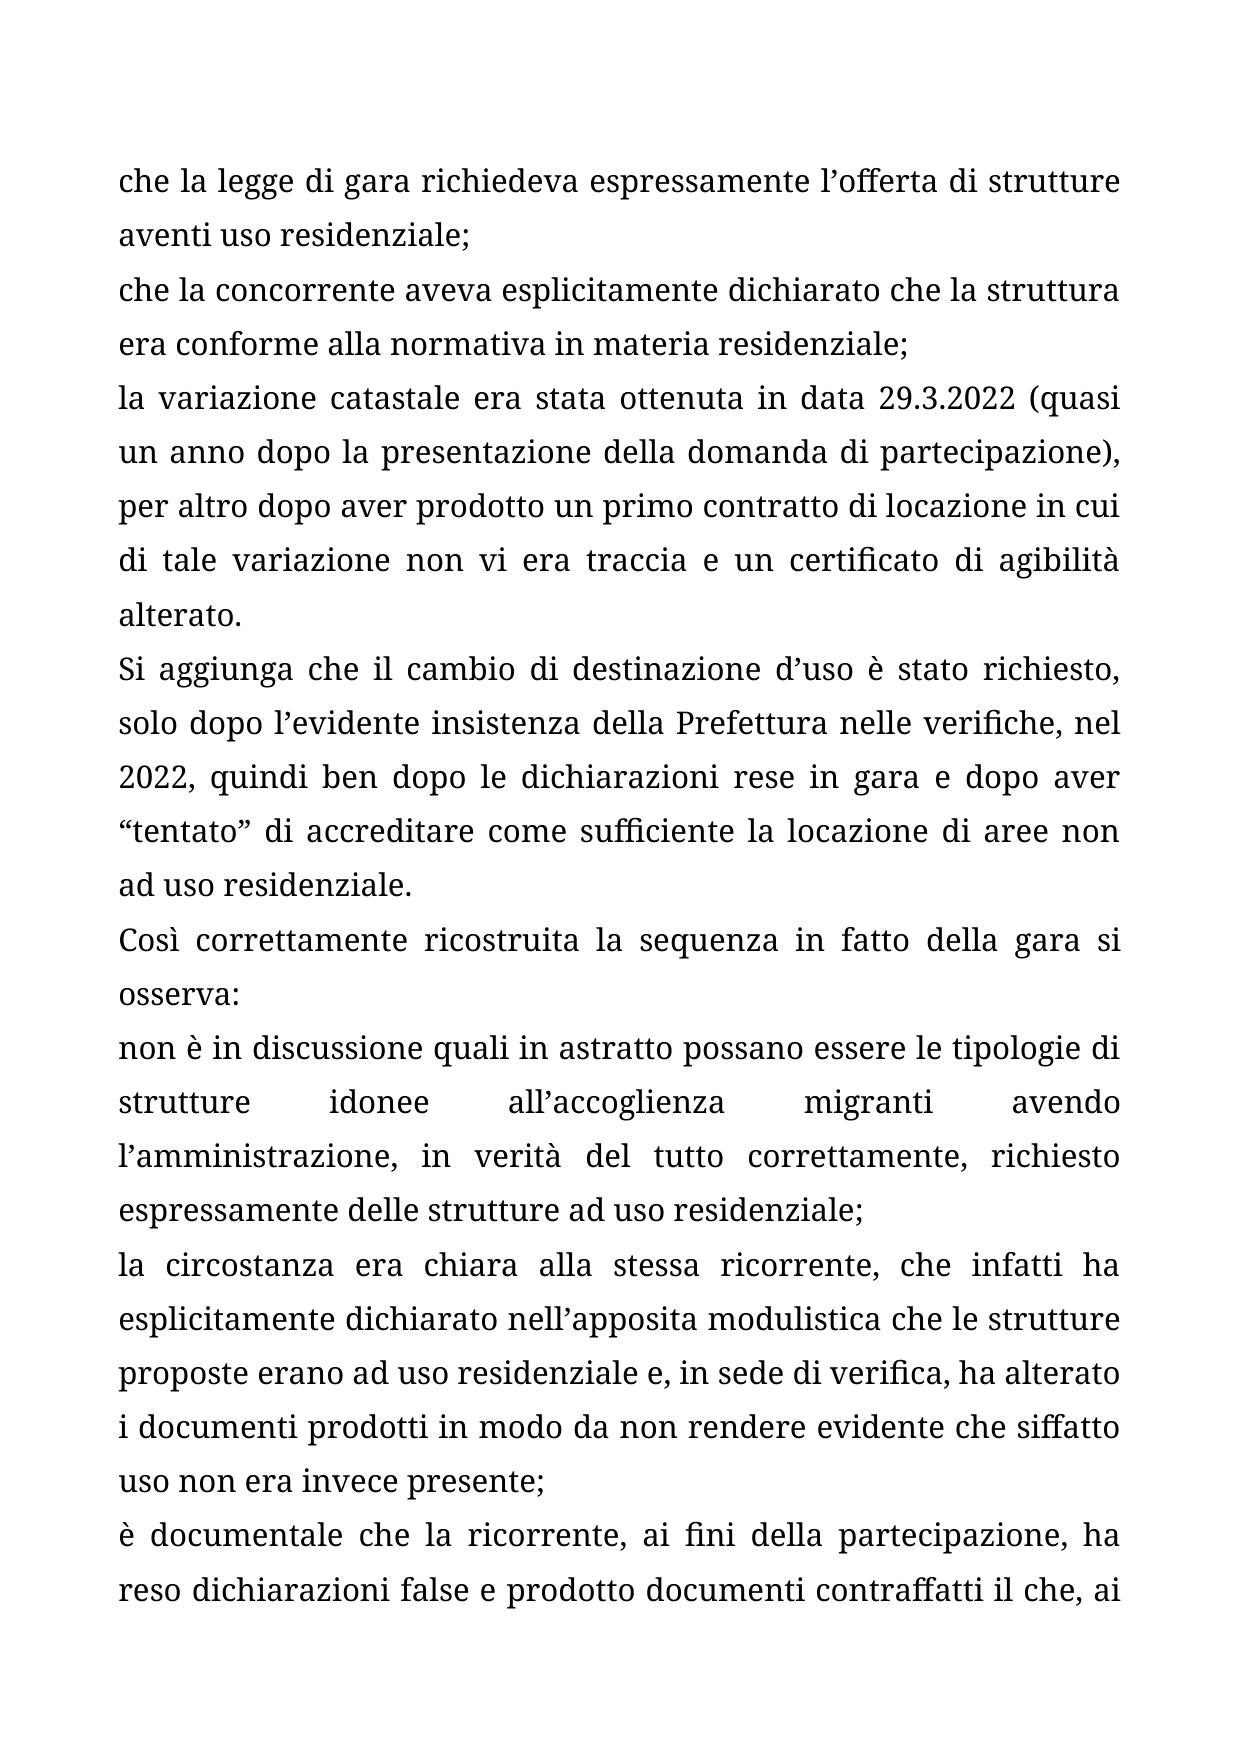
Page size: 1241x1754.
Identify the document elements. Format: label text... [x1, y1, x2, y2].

text Si aggiunga che il cambio di destinazione d’uso è stato richiesto, solo dopo l’evidente insistenza della Prefettura nelle verifiche, nel 2022, quindi ben dopo le dichiarazioni rese in gara e dopo aver “tentato” di accreditare come sufficiente la locazione di aree non ad uso residenziale. [118, 635, 1122, 906]
text la circostanza era chiara alla stessa ricorrente, che infatti ha esplicitamente dichiarato nell’apposita modulistica che le strutture proposte erano ad uso residenziale e, in sede di verifica, ha alterato i documenti prodotti in modo da non rendere evidente che siffatto uso non era invece presente; [118, 1231, 1122, 1502]
text la variazione catastale era stata ottenuta in data 29.3.2022 (quasi un anno dopo la presentazione della domanda di partecipazione), per altro dopo aver prodotto un primo contratto di locazione in cui di tale variazione non vi era traccia e un certificato di agibilità alterato. [118, 364, 1122, 635]
text non è in discussione quali in astratto possano essere le tipologie di strutture idonee all’accoglienza migranti avendo l’amministrazione, in verità del tutto correttamente, richiesto espressamente delle strutture ad uso residenziale; [118, 1014, 1122, 1231]
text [118, 1502, 1122, 1610]
text Così correttamente ricostruita la sequenza in fatto della gara si osserva: [118, 906, 1122, 1014]
text che la legge di gara richiedeva espressamente l’offerta di strutture aventi uso residenziale; [118, 148, 1122, 256]
text che la concorrente aveva esplicitamente dichiarato che la struttura era conforme alla normativa in materia residenziale; [118, 256, 1122, 364]
